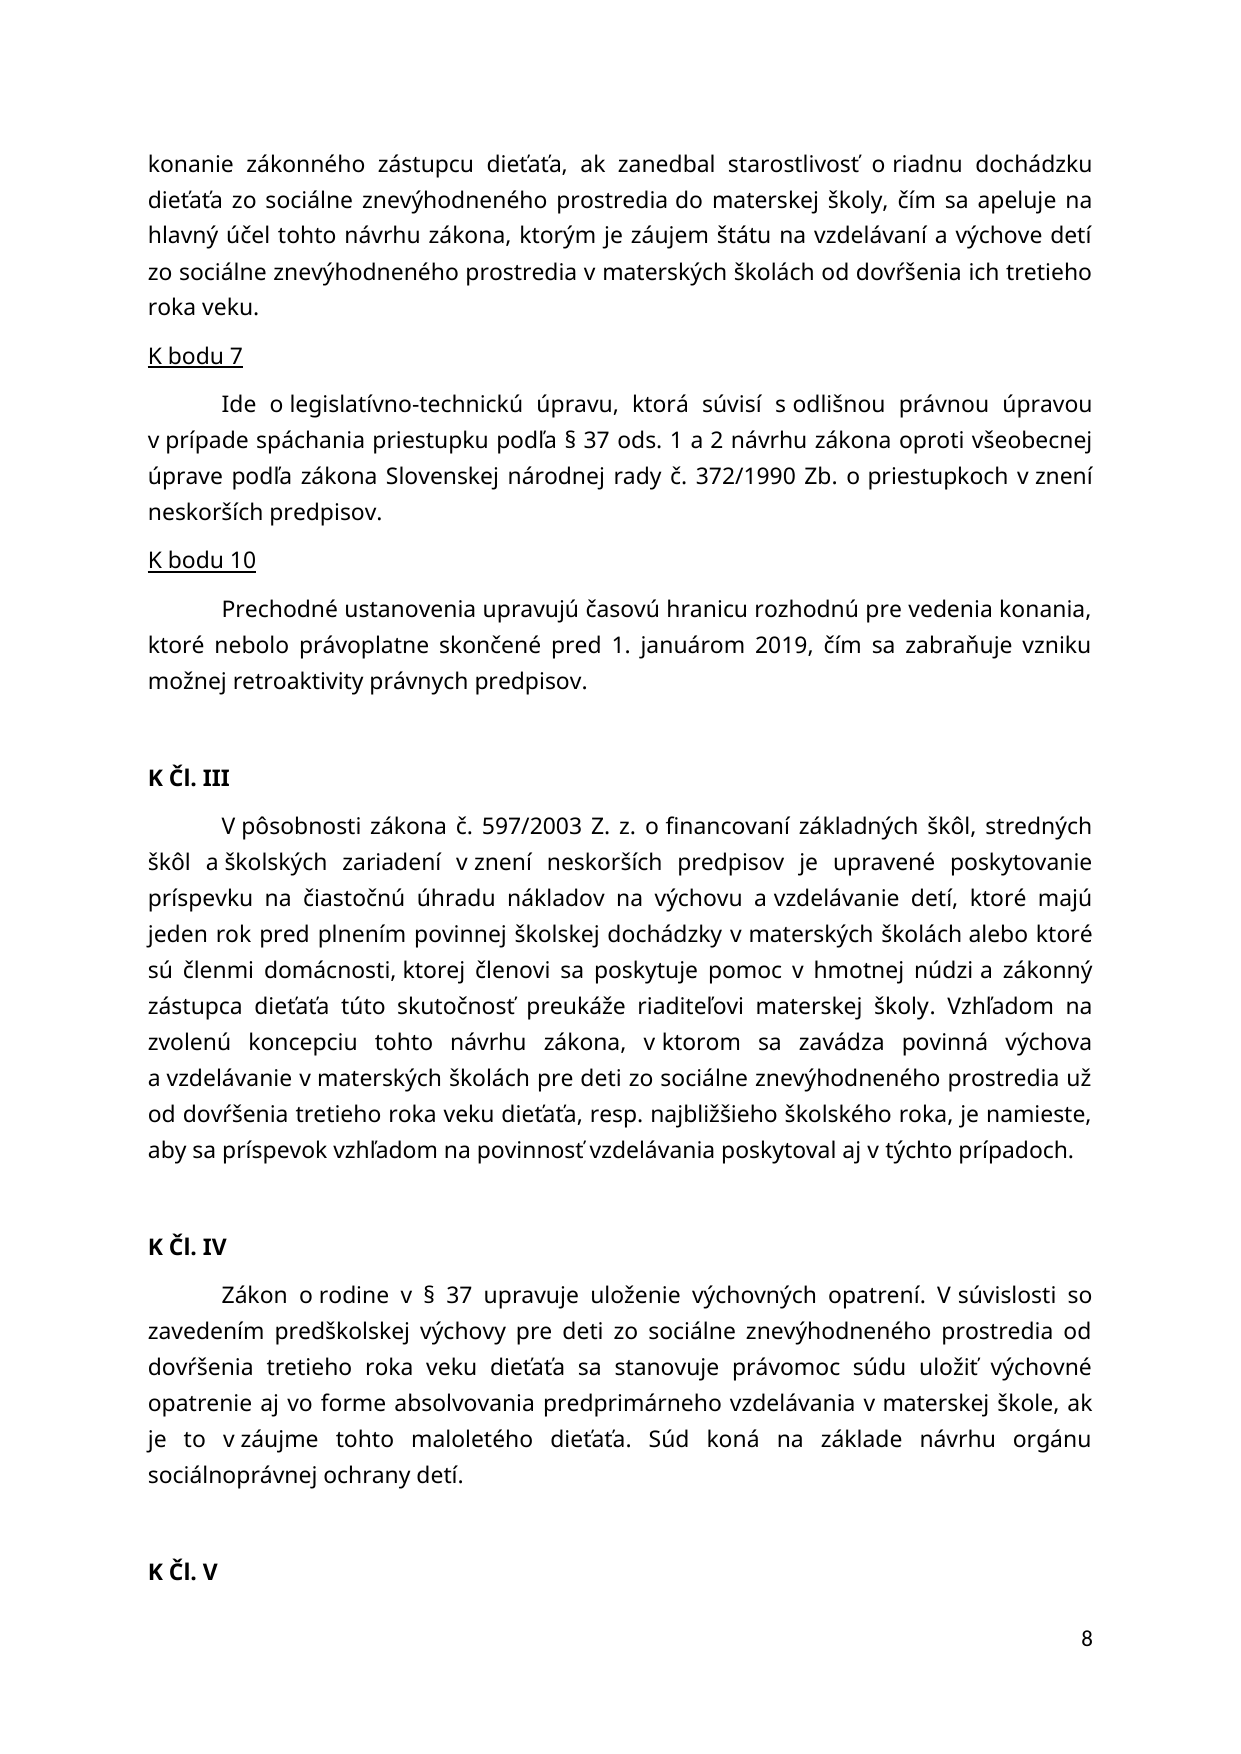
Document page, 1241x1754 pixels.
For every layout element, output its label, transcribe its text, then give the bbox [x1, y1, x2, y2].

text K Čl. V [148, 1555, 1093, 1587]
text K bodu 7 [148, 340, 1093, 371]
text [148, 148, 1093, 323]
text V pôsobnosti zákona č. 597/2003 Z. z. o financovaní základných škôl, stredných škôl a školských zariadení v znení neskorších predpisov je upravené poskytovanie príspevku na čiastočnú úhradu nákladov na výchovu a vzdelávanie detí, ktoré majú jeden rok pred plnením povinnej školskej dochádzky v materských školách alebo ktoré sú členmi domácnosti, ktorej členovi sa poskytuje pomoc v hmotnej núdzi a zákonný zástupca dieťaťa túto skutočnosť preukáže riaditeľovi materskej školy. Vzhľadom na zvolenú koncepciu tohto návrhu zákona, v ktorom sa zavádza povinná výchova a vzdelávanie v materských školách pre deti zo sociálne znevýhodneného prostredia už od dovŕšenia tretieho roka veku dieťaťa, resp. najbližšieho školského roka, je namieste, aby sa príspevok vzhľadom na povinnosť vzdelávania poskytoval aj v týchto prípadoch. [148, 810, 1093, 1165]
text Zákon o rodine v § 37 upravuje uloženie výchovných opatrení. V súvislosti so zavedením predškolskej výchovy pre deti zo sociálne znevýhodneného prostredia od dovŕšenia tretieho roka veku dieťaťa sa stanovuje právomoc súdu uložiť výchovné opatrenie aj vo forme absolvovania predprimárneho vzdelávania v materskej škole, ak je to v záujme tohto maloletého dieťaťa. Súd koná na základe návrhu orgánu sociálnoprávnej ochrany detí. [148, 1279, 1093, 1490]
text Prechodné ustanovenia upravujú časovú hranicu rozhodnú pre vedenia konania, ktoré nebolo právoplatne skončené pred 1. januárom 2019, čím sa zabraňuje vzniku možnej retroaktivity právnych predpisov. [148, 593, 1093, 696]
text K Čl. IV [148, 1230, 1093, 1262]
text K bodu 10 [148, 544, 1093, 576]
text K Čl. III [148, 762, 1093, 793]
text Ide o legislatívno-technickú úpravu, ktorá súvisí s odlišnou právnou úpravou v prípade spáchania priestupku podľa § 37 ods. 1 a 2 návrhu zákona oproti všeobecnej úprave podľa zákona Slovenskej národnej rady č. 372/1990 Zb. o priestupkoch v znení neskorších predpisov. [148, 388, 1093, 527]
